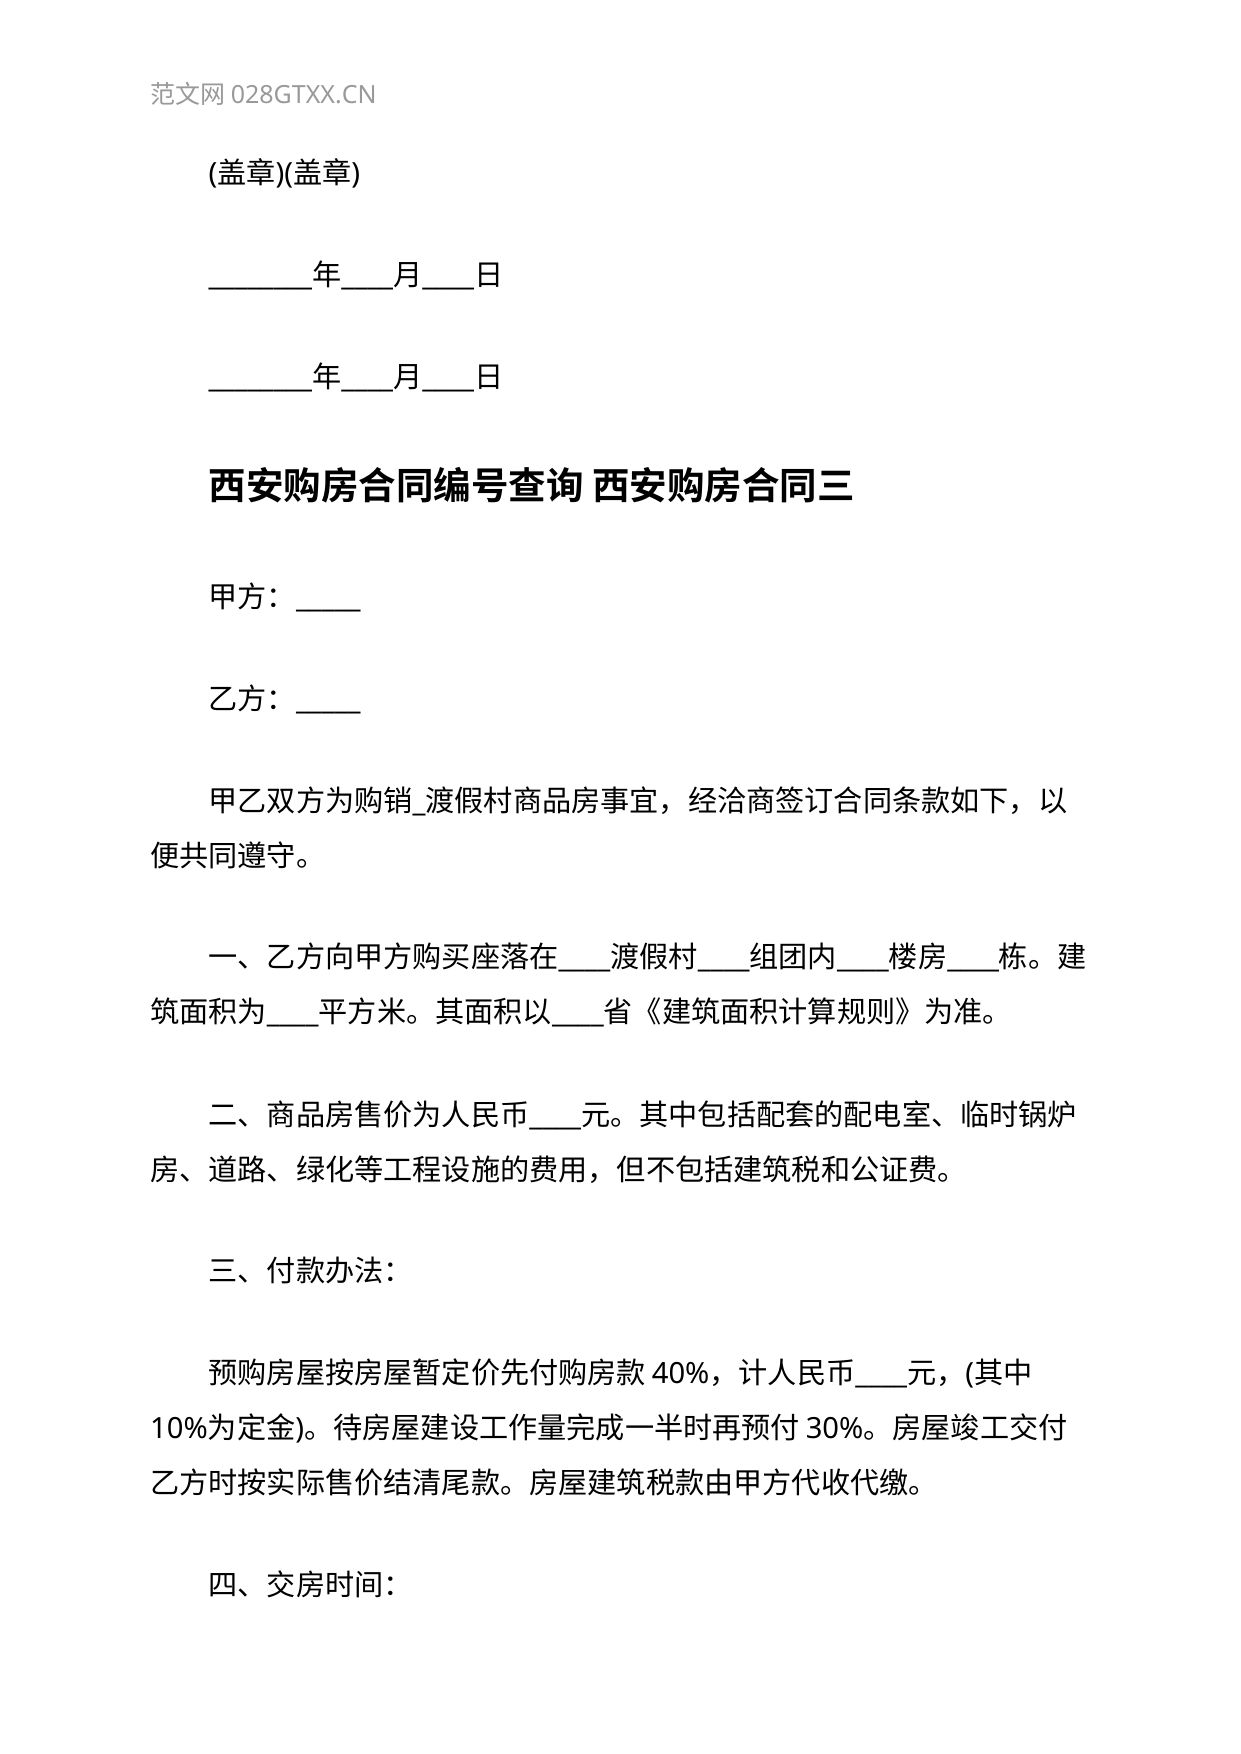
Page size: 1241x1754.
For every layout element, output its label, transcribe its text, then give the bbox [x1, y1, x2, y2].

text 预购房屋按房屋暂定价先付购房款40%，计人民币____元，(其中10%为定金)。待房屋建设工作量完成一半时再预付30%。房屋竣工交付乙方时按实际售价结清尾款。房屋建筑税款由甲方代收代缴。 [150, 1349, 1090, 1502]
text 甲方：_____ [150, 573, 1090, 616]
text ________年____月____日 [150, 252, 1090, 294]
text 西安购房合同编号查询 西安购房合同三 [150, 456, 1090, 510]
text 四、交房时间： [150, 1561, 1090, 1604]
text 一、乙方向甲方购买座落在____渡假村____组团内____楼房____栋。建筑面积为____平方米。其面积以____省《建筑面积计算规则》为准。 [150, 934, 1090, 1031]
text 甲乙双方为购销_渡假村商品房事宜，经洽商签订合同条款如下，以便共同遵守。 [150, 777, 1090, 874]
text 二、商品房售价为人民币____元。其中包括配套的配电室、临时锅炉房、道路、绿化等工程设施的费用，但不包括建筑税和公证费。 [150, 1091, 1090, 1188]
text ________年____月____日 [150, 354, 1090, 396]
text 乙方：_____ [150, 675, 1090, 718]
text 三、付款办法： [150, 1248, 1090, 1290]
text (盖章)(盖章) [150, 150, 1090, 192]
